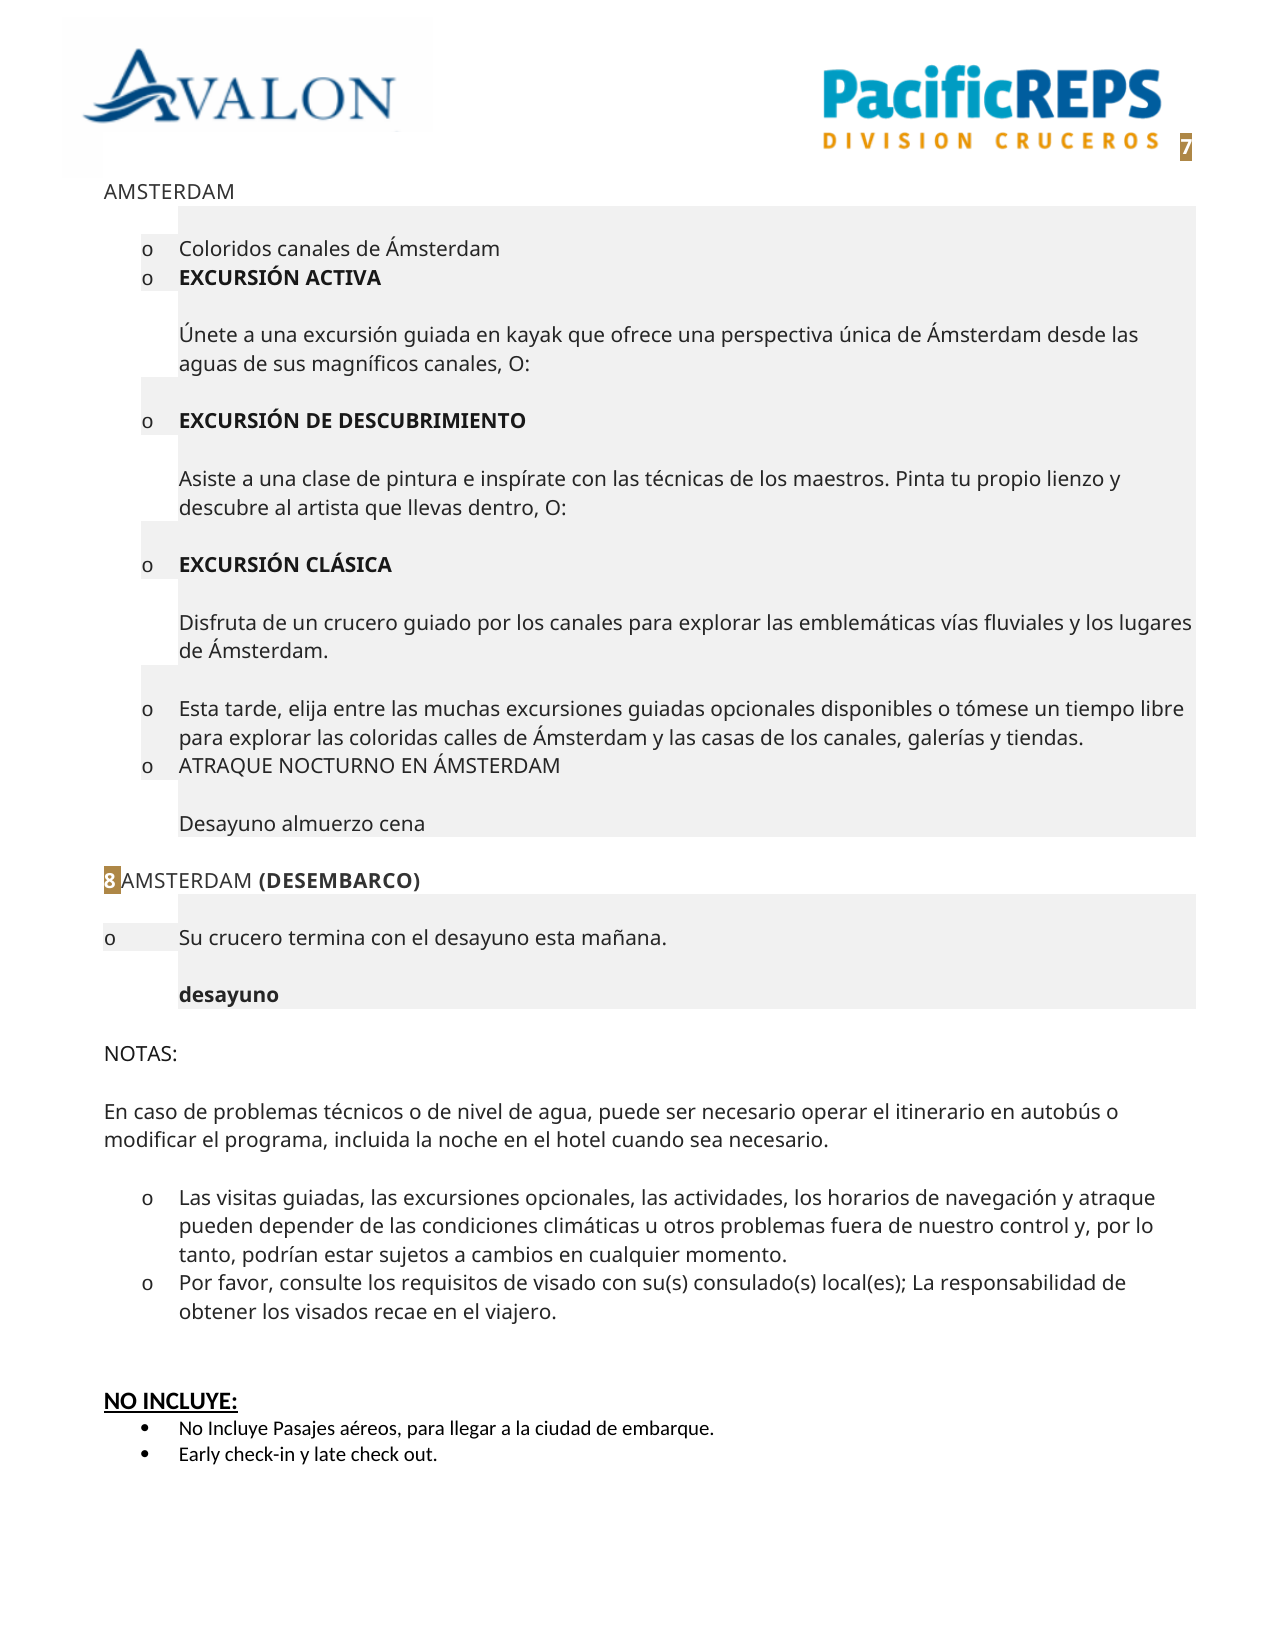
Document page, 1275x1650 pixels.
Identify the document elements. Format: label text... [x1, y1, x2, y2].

list No Incluye Pasajes aéreos, para llegar a la ciudad de embarque. [141, 1416, 1196, 1441]
text Desayuno almuerzo cena [178, 809, 1196, 837]
list Excursión activa [141, 263, 1196, 291]
text 8 AMSTERDAM (DESEMBARCO) [121, 866, 1196, 894]
list Excursión de descubrimiento [141, 407, 1196, 435]
text Únete a una excursión guiada en kayak que ofrece una perspectiva única de Ámsterdam desde las aguas de sus magníficos canales, O: [178, 321, 1196, 377]
text Asiste a una clase de pintura e inspírate con las técnicas de los maestros. Pinta tu propio lienzo y descubre al artista que llevas dentro, O: [178, 464, 1196, 521]
list Excursión Clásica [141, 550, 1196, 579]
text desayuno [178, 980, 1196, 1009]
picture [62, 17, 434, 178]
text En caso de problemas técnicos o de nivel de agua, puede ser necesario operar el itinerario en autobús o modificar el programa, incluida la noche en el hotel cuando sea necesario. [103, 1097, 1196, 1154]
list ATRAQUE NOCTURNO EN ÁMSTERDAM [141, 751, 1196, 780]
list Esta tarde, elija entre las muchas excursiones guiadas opcionales disponibles o tómese un tiempo libre para explorar las coloridas calles de Ámsterdam y las casas de los canales, galerías y tiendas. [141, 694, 1196, 751]
picture [819, 62, 1166, 149]
list Las visitas guiadas, las excursiones opcionales, las actividades, los horarios de navegación y atraque pueden depender de las condiciones climáticas u otros problemas fuera de nuestro control y, por lo tanto, podrían estar sujetos a cambios en cualquier momento. [141, 1183, 1196, 1268]
list Coloridos canales de Ámsterdam [141, 234, 1196, 263]
text 7 AMSTERDAM [103, 132, 1196, 206]
text NO INCLUYE: [103, 1385, 1196, 1416]
text Notas: [103, 1039, 1196, 1068]
list Por favor, consulte los requisitos de visado con su(s) consulado(s) local(es); La responsabilidad de obtener los visados recae en el viajero. [141, 1268, 1196, 1325]
text Disfruta de un crucero guiado por los canales para explorar las emblemáticas vías fluviales y los lugares de Ámsterdam. [178, 608, 1196, 665]
list Su crucero termina con el desayuno esta mañana. [103, 923, 1196, 951]
list Early check-in y late check out. [141, 1441, 1196, 1466]
